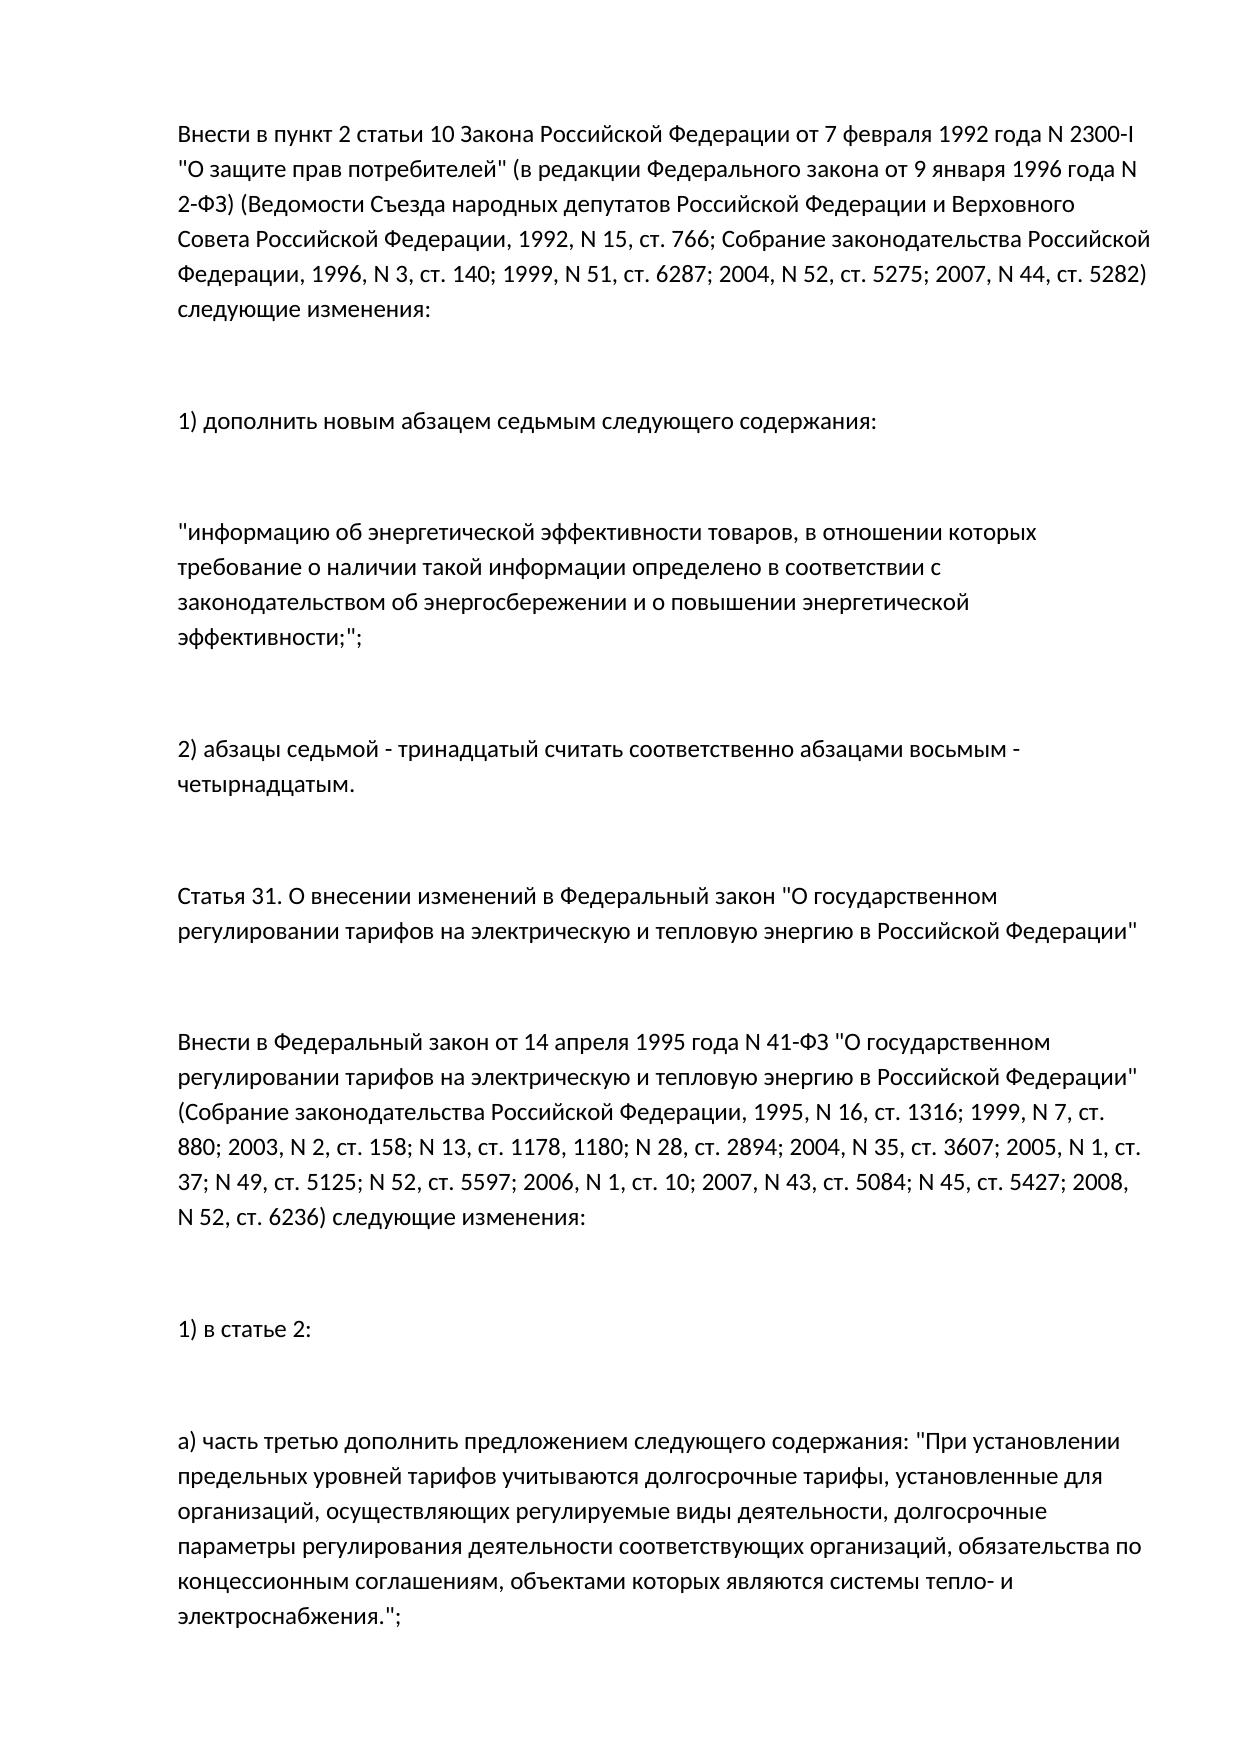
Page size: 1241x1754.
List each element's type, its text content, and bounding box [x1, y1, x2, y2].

text "информацию об энергетической эффективности товаров, в отношении которых требование о наличии такой информации определено в соответствии с законодательством об энергосбережении и о повышении энергетической эффективности;"; [177, 516, 1152, 652]
text Статья 31. О внесении изменений в Федеральный закон "О государственном регулировании тарифов на электрическую и тепловую энергию в Российской Федерации" [177, 880, 1152, 945]
text 2) абзацы седьмой - тринадцатый считать соответственно абзацами восьмым - четырнадцатым. [177, 733, 1152, 799]
text а) часть третью дополнить предложением следующего содержания: "При установлении предельных уровней тарифов учитываются долгосрочные тарифы, установленные для организаций, осуществляющих регулируемые виды деятельности, долгосрочные параметры регулирования деятельности соответствующих организаций, обязательства по концессионным соглашениям, объектами которых являются системы тепло- и электроснабжения."; [177, 1425, 1152, 1630]
text Внести в Федеральный закон от 14 апреля 1995 года N 41-ФЗ "О государственном регулировании тарифов на электрическую и тепловую энергию в Российской Федерации" (Собрание законодательства Российской Федерации, 1995, N 16, ст. 1316; 1999, N 7, ст. 880; 2003, N 2, ст. 158; N 13, ст. 1178, 1180; N 28, ст. 2894; 2004, N 35, ст. 3607; 2005, N 1, ст. 37; N 49, ст. 5125; N 52, ст. 5597; 2006, N 1, ст. 10; 2007, N 43, ст. 5084; N 45, ст. 5427; 2008, N 52, ст. 6236) следующие изменения: [177, 1026, 1152, 1232]
text Внести в пункт 2 статьи 10 Закона Российской Федерации от 7 февраля 1992 года N 2300-I "О защите прав потребителей" (в редакции Федерального закона от 9 января 1996 года N 2-ФЗ) (Ведомости Съезда народных депутатов Российской Федерации и Верховного Совета Российской Федерации, 1992, N 15, ст. 766; Собрание законодательства Российской Федерации, 1996, N 3, ст. 140; 1999, N 51, ст. 6287; 2004, N 52, ст. 5275; 2007, N 44, ст. 5282) следующие изменения: [177, 118, 1152, 324]
text 1) в статье 2: [177, 1313, 1152, 1344]
text 1) дополнить новым абзацем седьмым следующего содержания: [177, 405, 1152, 435]
